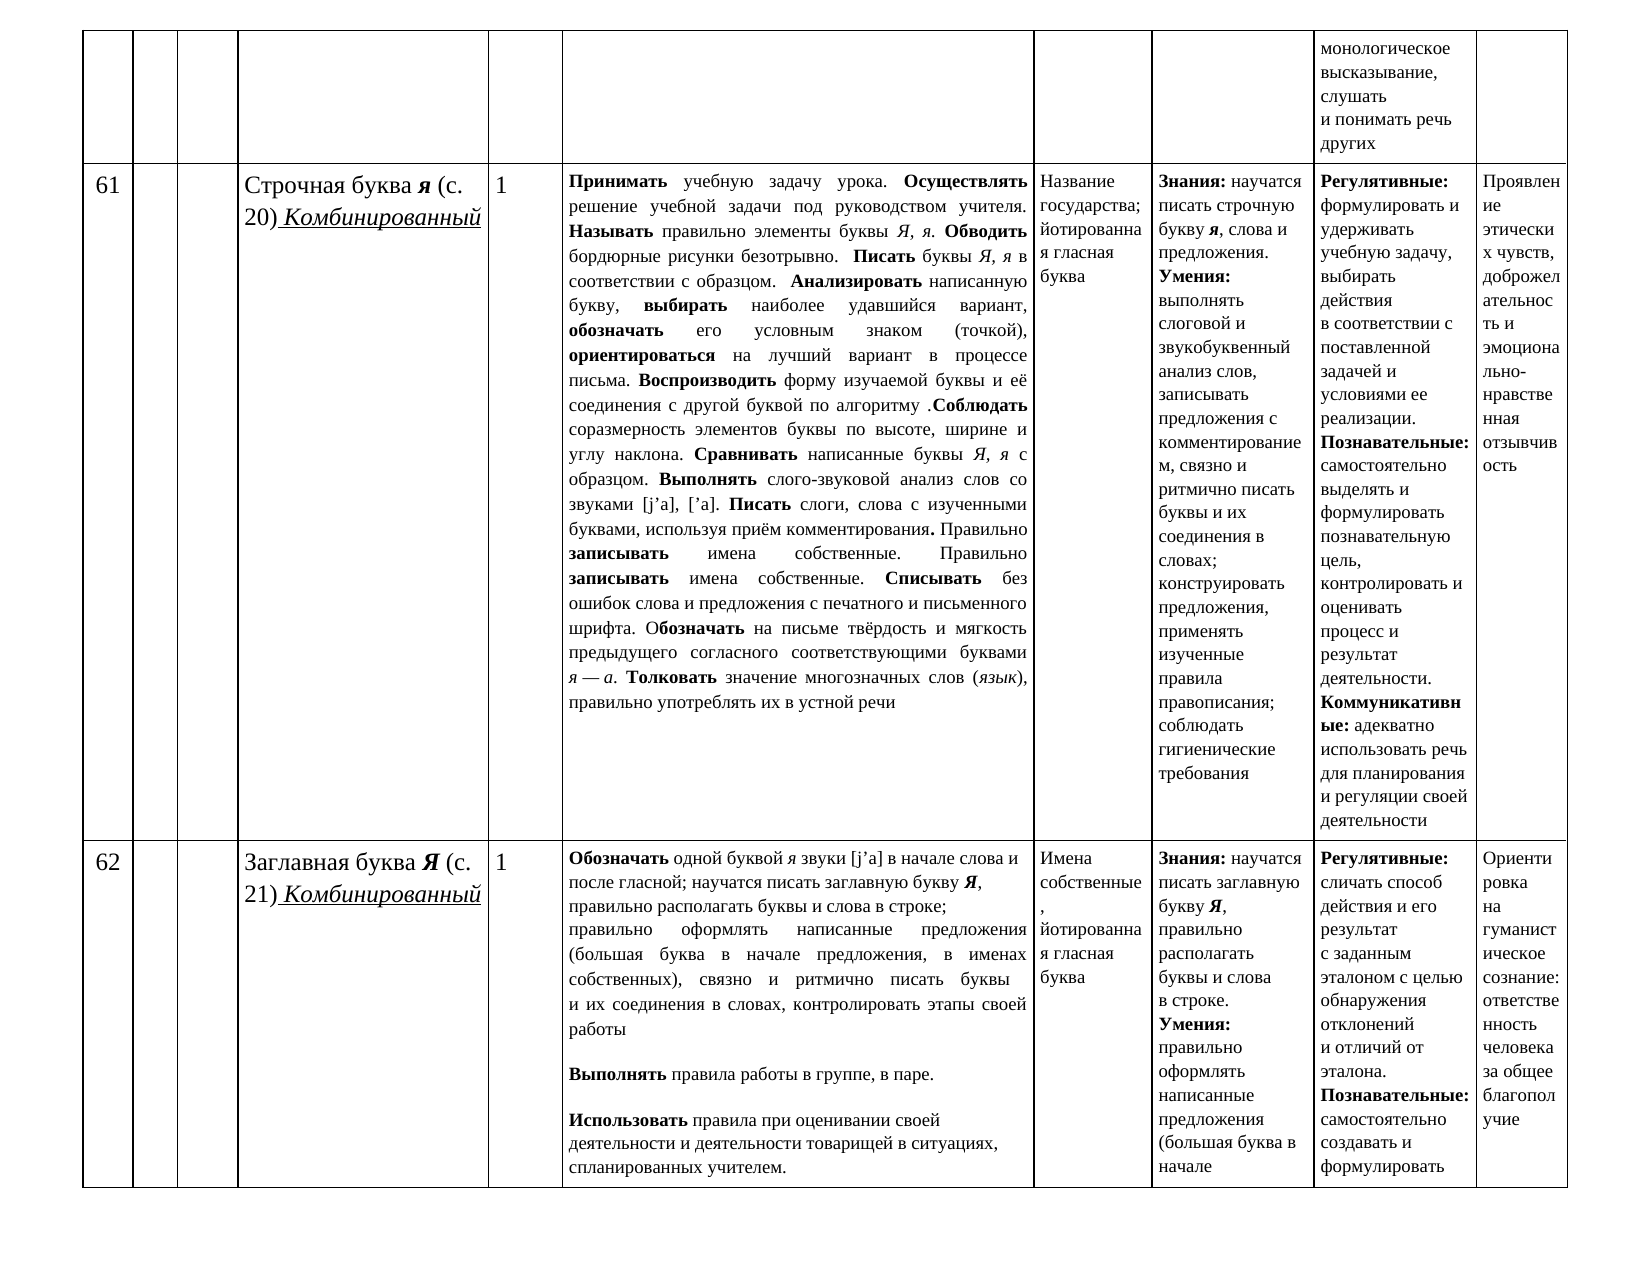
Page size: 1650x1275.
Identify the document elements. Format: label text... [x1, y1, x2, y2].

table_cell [563, 841, 1033, 1187]
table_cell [1035, 841, 1151, 1187]
table_cell 62 [84, 841, 132, 1187]
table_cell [239, 841, 488, 1187]
table_cell [178, 164, 237, 839]
table_cell [178, 31, 237, 163]
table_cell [1153, 841, 1313, 1187]
table_cell 1 [489, 31, 562, 163]
table_cell Знания: научатся писать строчную букву я, слова и предложения. Умения: выполнять слоговой и звукобуквенный анализ слов, записывать предложения с комментированием, связно и ритмично писать буквы и их соединения в словах; конструировать предложения, применять изученные правила правописания; соблюдать гигиенические требования [1153, 164, 1313, 839]
table_cell [178, 841, 237, 1187]
table_cell Принимать учебную задачу урока. Осуществлять решение учебной задачи под руководством учителя. Называть правильно элементы буквы Я, я. Обводить бордюрные рисунки безотрывно. Писать буквы Я, я в соответствии с образцом. Анализировать написанную букву, выбирать наиболее удавшийся вариант, обозначать его условным знаком (точкой), ориентироваться на лучший вариант в процессе письма. Воспроизводить форму изучаемой буквы и её соединения с другой буквой по алгоритму .Соблюдать соразмерность элементов буквы по высоте, ширине и углу наклона. Сравнивать написанные буквы Я, я с образцом. Выполнять слого-звуковой анализ слов со звуками [j’а], [’а]. Писать слоги, слова с изученными буквами, используя приём комментирования. Правильно записывать имена собственные. Правильно записывать имена собственные. Списывать без ошибок слова и предложения с печатного и письменного шрифта. Обозначать на письме твёрдость и мягкость предыдущего согласного соответствующими буквами я — а. Толковать значение многозначных слов (язык), правильно употреблять их в устной речи [563, 164, 1033, 839]
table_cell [1477, 31, 1567, 163]
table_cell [239, 31, 488, 163]
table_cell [1153, 31, 1313, 163]
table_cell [1477, 840, 1567, 1187]
table_cell 1 [489, 841, 562, 1187]
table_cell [1035, 31, 1151, 163]
table_cell [134, 31, 177, 163]
table_cell [134, 164, 177, 839]
table_cell [134, 841, 177, 1187]
table_cell Название государства; йотированная гласная буква [1035, 164, 1151, 839]
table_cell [563, 31, 1033, 163]
table_cell Проявление этических чувств, доброжелательность и эмоционально-нравственная отзывчивость [1477, 163, 1567, 839]
table_cell 60 [84, 31, 132, 163]
table_cell Строчная буква я (с. 20) Комбинированный [239, 164, 488, 839]
table_cell 61 [84, 164, 132, 839]
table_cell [1315, 31, 1476, 163]
table_cell 1 [489, 164, 562, 839]
table_cell Регулятивные: формулировать и удерживать учебную задачу, выбирать действия в соответствии с поставленной задачей и условиями ее реализации. Познавательные: самостоятельно выделять и формулировать познавательную цель, контролировать и оценивать процесс и результат деятельности. Коммуникативные: адекватно использовать речь для планирования и регуляции своей деятельности [1315, 164, 1476, 839]
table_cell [1315, 841, 1476, 1187]
